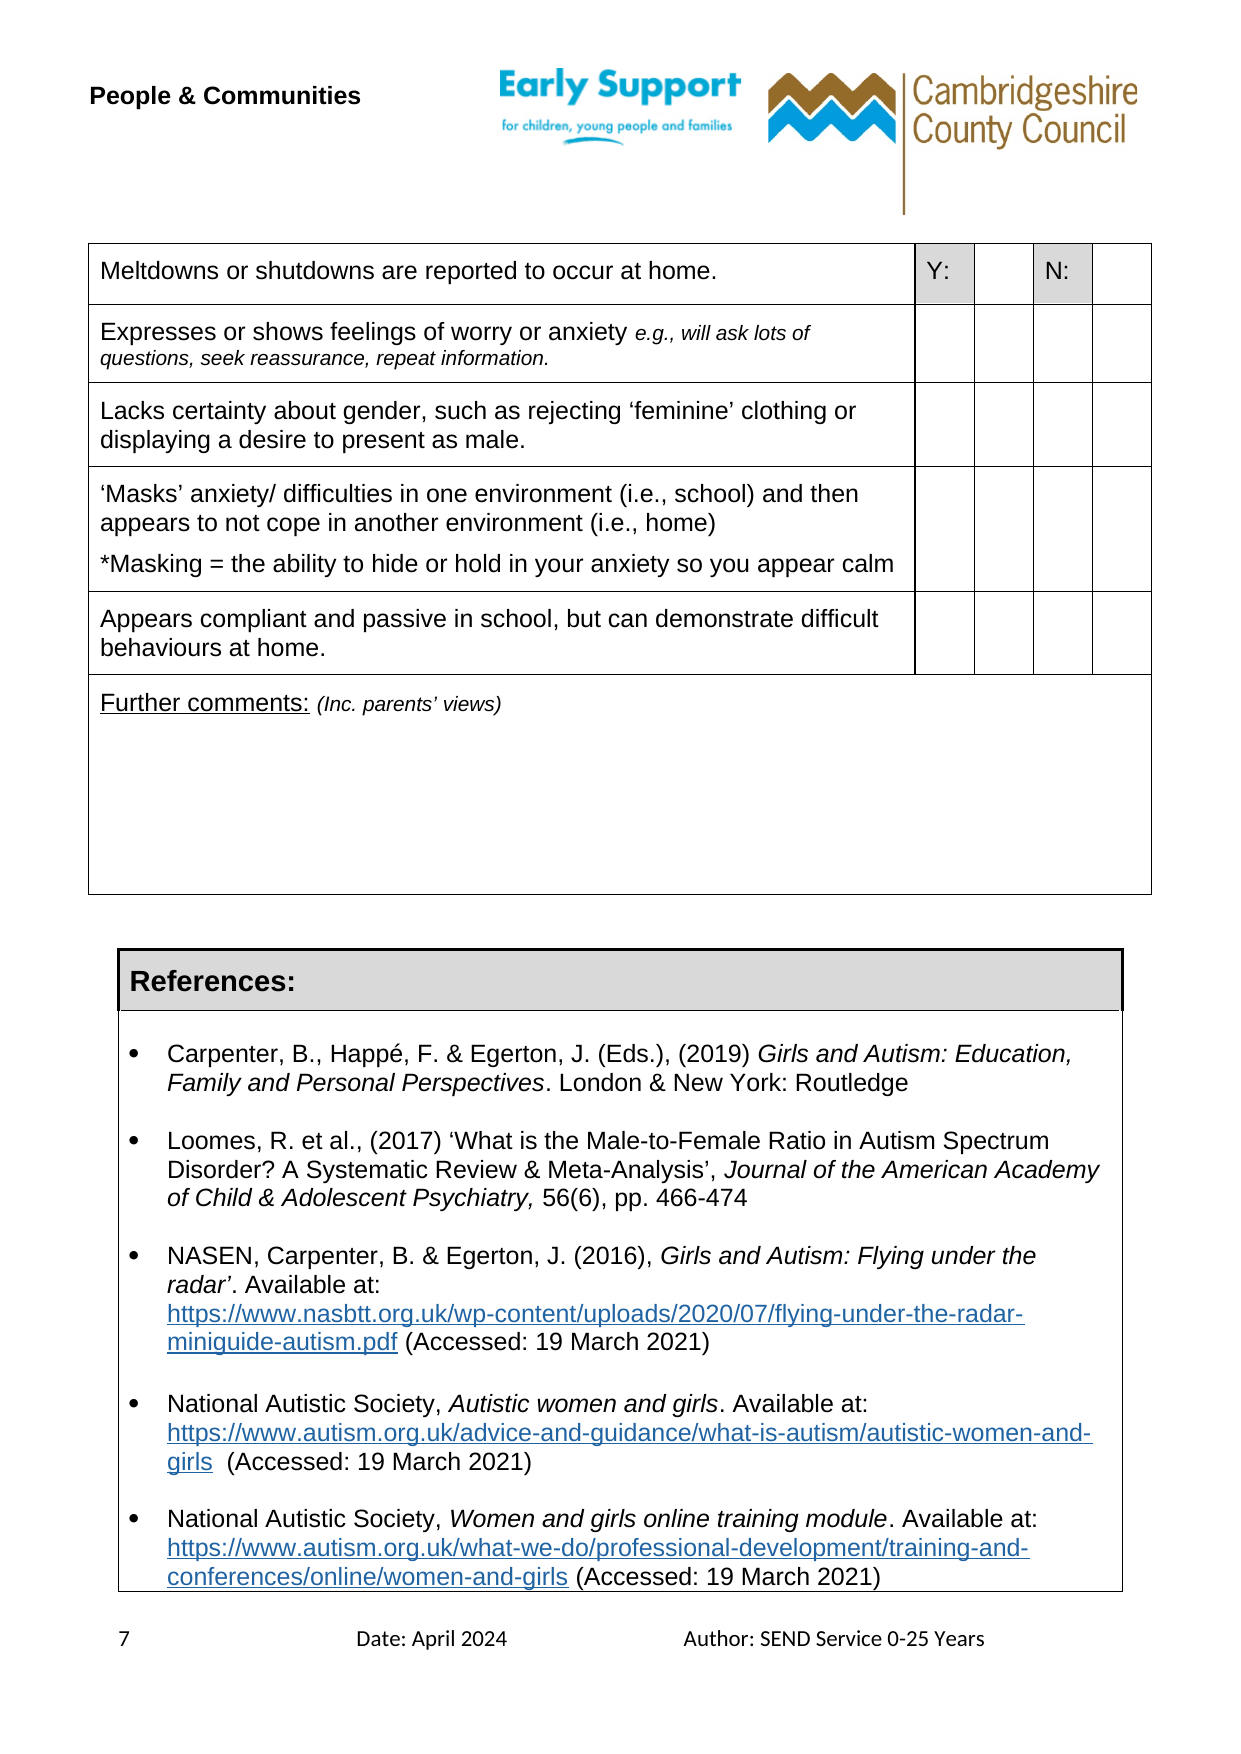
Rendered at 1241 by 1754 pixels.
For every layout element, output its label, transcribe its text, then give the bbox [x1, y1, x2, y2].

table_cell [1093, 467, 1151, 591]
table_cell [1034, 467, 1092, 591]
table_cell [975, 383, 1033, 466]
table_cell [1034, 592, 1092, 674]
table_cell [1093, 383, 1151, 466]
table_cell [1093, 305, 1151, 382]
table_cell Lacks certainty about gender, such as rejecting ‘feminine’ clothing or displaying a desire to present as male. [89, 383, 914, 466]
table_cell [975, 592, 1033, 674]
table_cell [916, 467, 974, 591]
table_cell ‘Masks’ anxiety/ difficulties in one environment (i.e., school) and then appears to not cope in another environment (i.e., home) *Masking = the ability to hide or hold in your anxiety so you appear calm [89, 467, 914, 591]
table_cell [1034, 305, 1092, 382]
table_cell [975, 467, 1033, 591]
table_header References: [120, 951, 1121, 1010]
table_cell [916, 383, 974, 466]
table_cell Y: [916, 244, 974, 303]
table_cell [916, 305, 974, 382]
picture [768, 73, 1138, 215]
table_cell [1093, 592, 1151, 674]
table_cell [1093, 244, 1151, 303]
picture [500, 68, 742, 146]
table_cell Expresses or shows feelings of worry or anxiety e.g., will ask lots of questions, seek reassurance, repeat information. [89, 305, 914, 382]
table_cell [975, 305, 1033, 382]
table_cell Further comments: (Inc. parents’ views) [89, 675, 1151, 894]
table_cell [1034, 383, 1092, 466]
table_cell Meltdowns or shutdowns are reported to occur at home. [89, 244, 914, 303]
table_cell [916, 592, 974, 674]
table_cell Appears compliant and passive in school, but can demonstrate difficult behaviours at home. [89, 592, 914, 674]
table_cell N: [1034, 244, 1092, 303]
table_cell [975, 244, 1033, 303]
